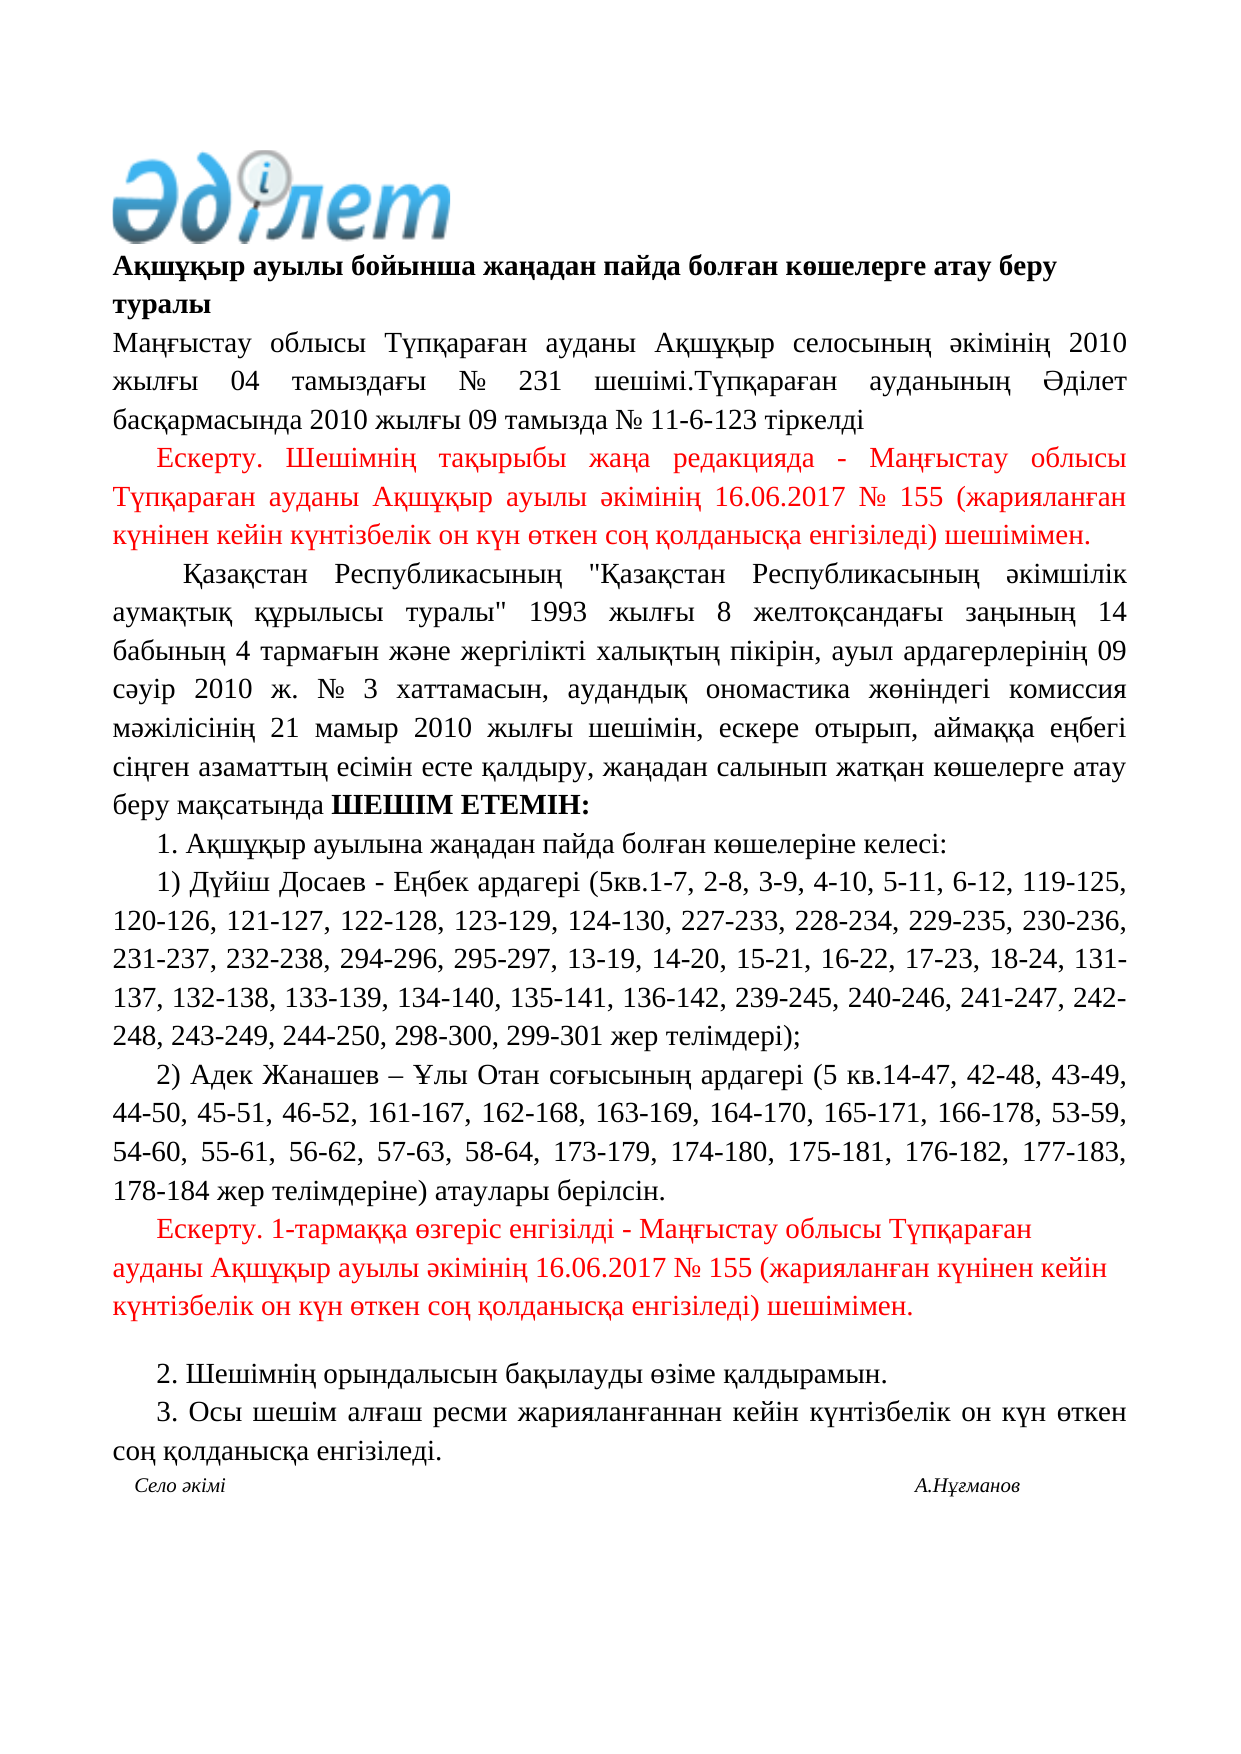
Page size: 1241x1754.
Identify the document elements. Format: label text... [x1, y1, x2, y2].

text 3. Осы шешім алғаш ресми жарияланғаннан кейін күнтізбелік он күн өткен соң қолданысқа енгізіледі. [112, 1394, 1128, 1466]
text Ескерту. Шешімнің тақырыбы жаңа редакцияда - Маңғыстау облысы Түпқараған ауданы Ақшұқыр ауылы әкімінің 16.06.2017 № 155 (жарияланған күнінен кейін күнтізбелік он күн өткен соң қолданысқа енгізіледі) шешімімен. [112, 440, 1128, 551]
text 2) Адек Жанашев – Ұлы Отан соғысының ардагері (5 кв.14-47, 42-48, 43-49, 44-50, 45-51, 46-52, 161-167, 162-168, 163-169, 164-170, 165-171, 166-178, 53-59, 54-60, 55-61, 56-62, 57-63, 58-64, 173-179, 174-180, 175-181, 176-182, 177-183, 178-184 жер телімдеріне) атаулары берілсін. [112, 1057, 1128, 1206]
text Ақшұқыр ауылы бойынша жаңадан пайда болған көшелерге атау беру туралы [112, 248, 1128, 320]
text 2. Шешімнің орындалысын бақылауды өзіме қалдырамын. [112, 1356, 1128, 1389]
text 1. Ақшұқыр ауылына жаңадан пайда болған көшелеріне келесі: [112, 826, 1128, 859]
text Маңғыстау облысы Түпқараған ауданы Ақшұқыр селосының әкімінің 2010 жылғы 04 тамыздағы № 231 шешімі.Түпқараған ауданының Әділет басқармасында 2010 жылғы 09 тамызда № 11-6-123 тіркелді [112, 325, 1128, 435]
table_header Село әкімі [101, 1471, 913, 1502]
text Ескерту. 1-тармаққа өзгеріс енгізілді - Маңғыстау облысы Түпқараған ауданы Ақшұқыр ауылы әкімінің 16.06.2017 № 155 (жарияланған күнінен кейін күнтізбелік он күн өткен соң қолданысқа енгізіледі) шешімімен. [112, 1211, 1128, 1352]
picture [112, 150, 451, 244]
text Қазақстан Республикасының "Қазақстан Республикасының әкімшілік аумақтық құрылысы туралы" 1993 жылғы 8 желтоқсандағы заңының 14 бабының 4 тармағын және жергілікті халықтың пікірін, ауыл ардагерлерінің 09 сәуір 2010 ж. № 3 хаттамасын, аудандық ономастика жөніндегі комиссия мәжілісінің 21 мамыр 2010 жылғы шешімін, ескере отырып, аймаққа еңбегі сіңген азаматтың есімін есте қалдыру, жаңадан салынып жатқан көшелерге атау беру мақсатында ШЕШІМ ЕТЕМІН: [112, 556, 1128, 821]
table_header А.Нұғманов [913, 1471, 1240, 1502]
text 1) Дүйіш Досаев - Еңбек ардагері (5кв.1-7, 2-8, 3-9, 4-10, 5-11, 6-12, 119-125, 120-126, 121-127, 122-128, 123-129, 124-130, 227-233, 228-234, 229-235, 230-236, 231-237, 232-238, 294-296, 295-297, 13-19, 14-20, 15-21, 16-22, 17-23, 18-24, 131-137, 132-138, 133-139, 134-140, 135-141, 136-142, 239-245, 240-246, 241-247, 242-248, 243-249, 244-250, 298-300, 299-301 жер телімдері); [112, 864, 1128, 1052]
